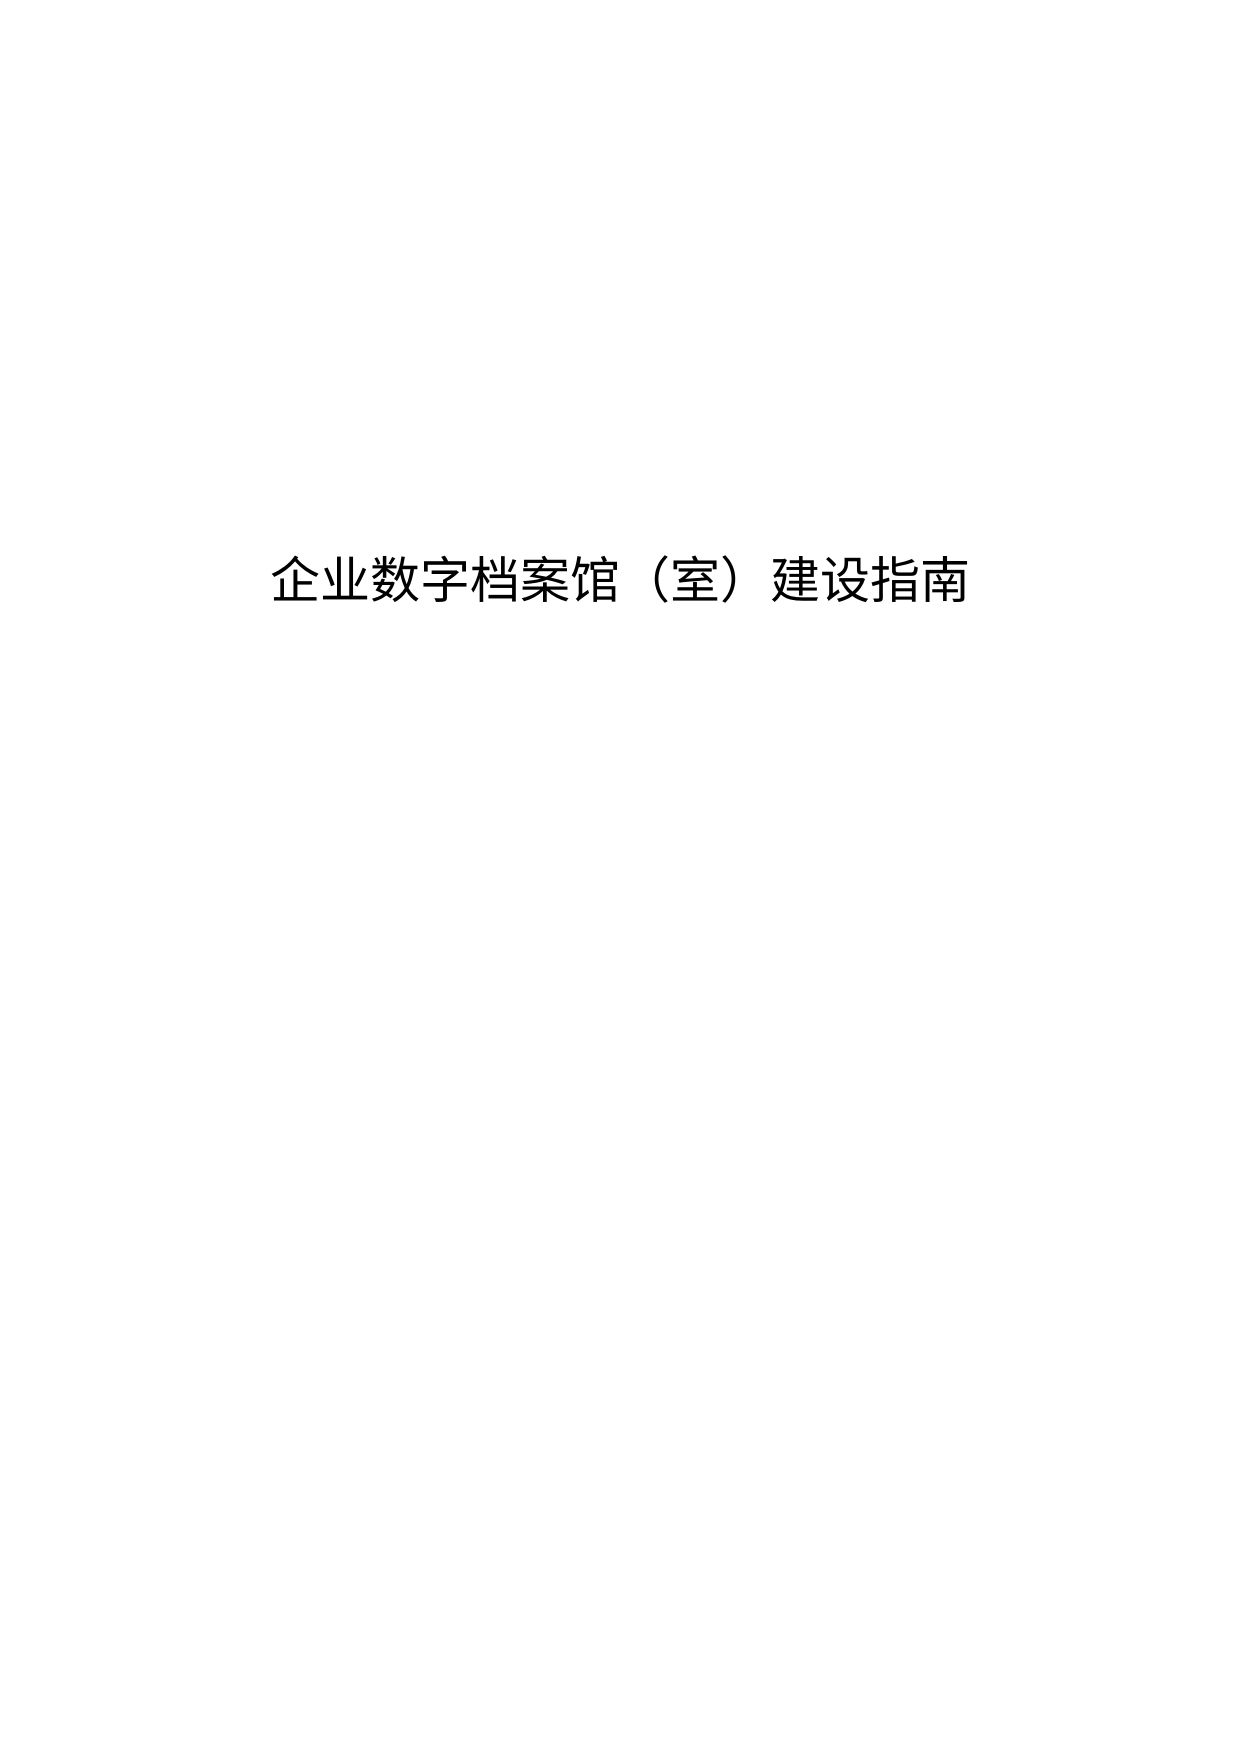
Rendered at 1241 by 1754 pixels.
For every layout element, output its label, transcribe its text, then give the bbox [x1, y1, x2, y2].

text 企业数字档案馆（室）建设指南 [165, 548, 1075, 611]
